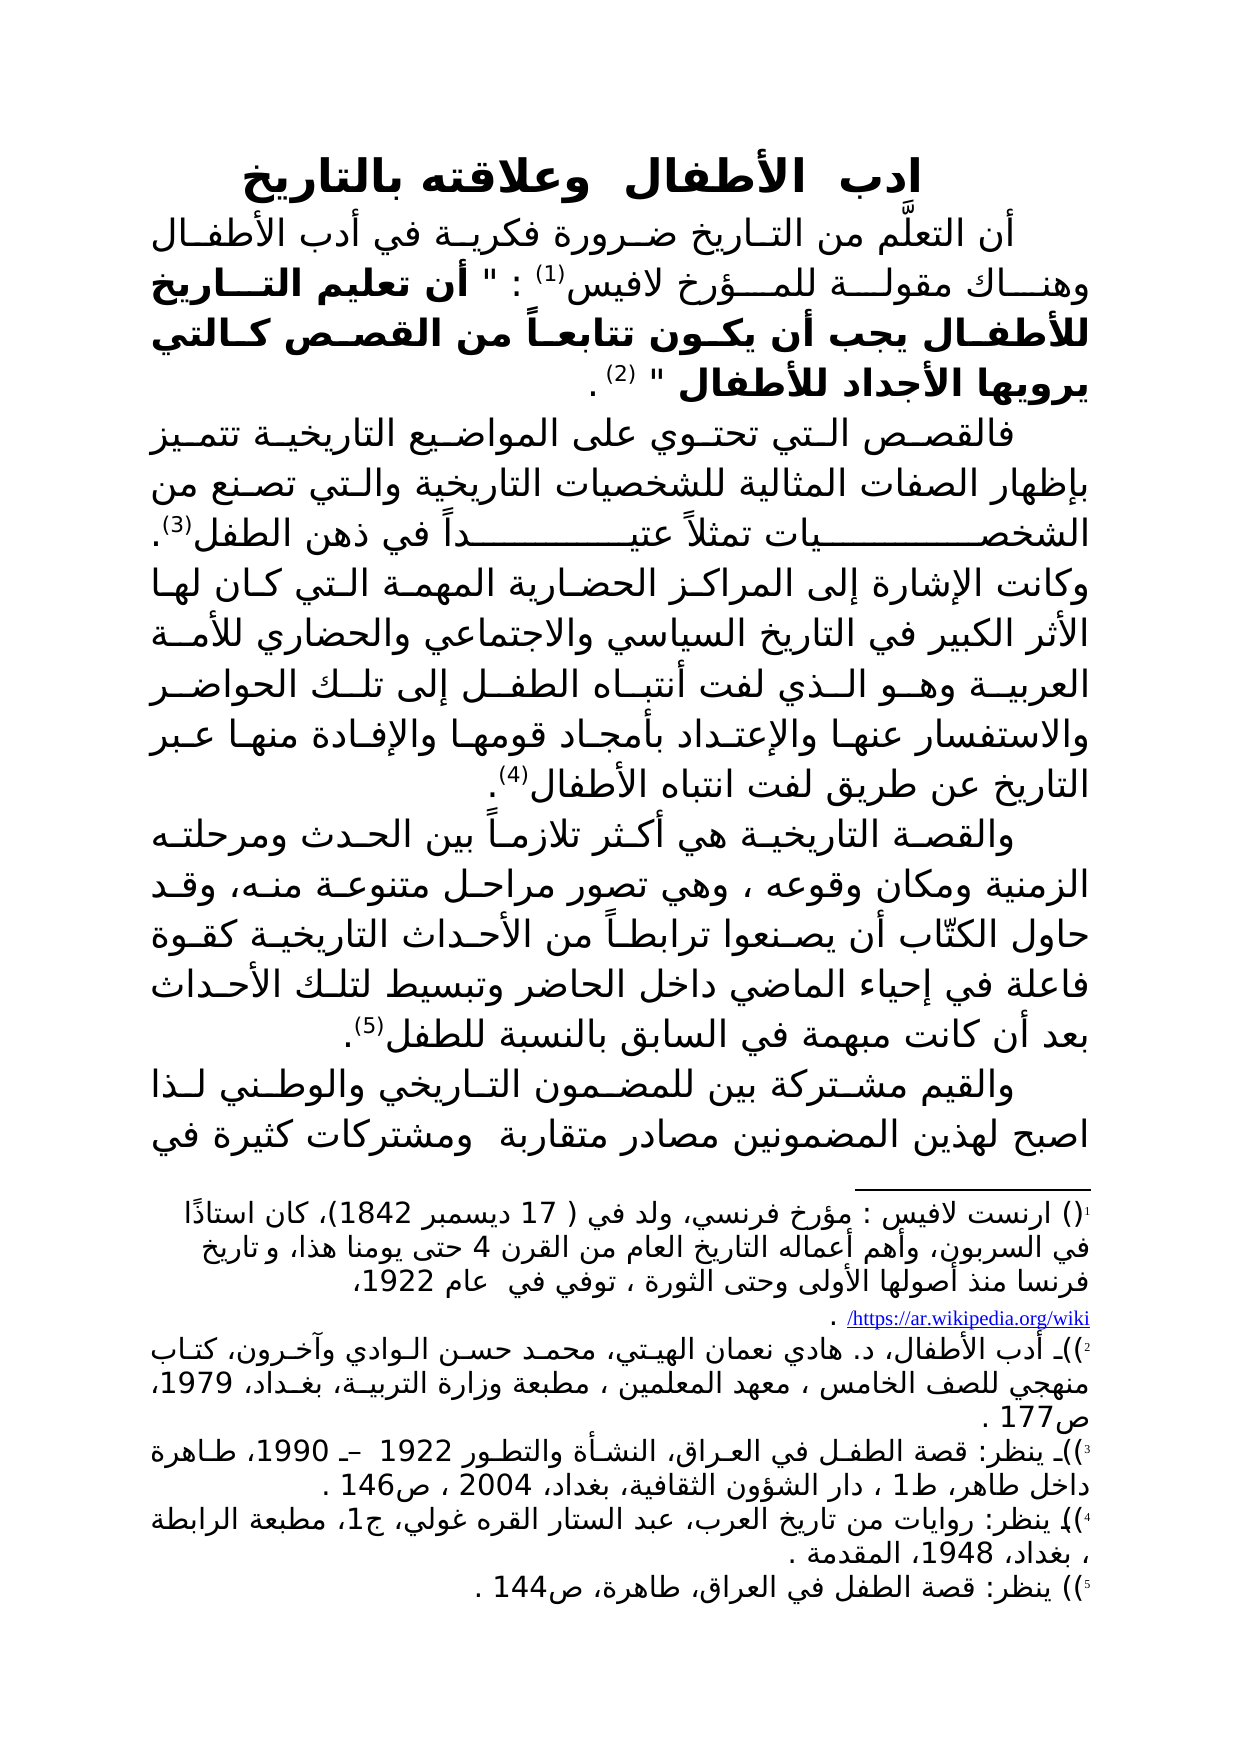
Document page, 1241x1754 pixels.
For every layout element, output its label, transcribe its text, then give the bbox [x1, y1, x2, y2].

text فالقصص التي تحتوي على المواضيع التاريخية تتميز بإظهار الصفات المثالية للشخصيات التاريخية والتي تصنع من الشخصيات تمثلاً عتيداً في ذهن الطفل(). وكانت الإشارة إلى المراكز الحضارية المهمة التي كان لها الأثر الكبير في التاريخ السياسي والاجتماعي والحضاري للأمة العربية وهو الذي لفت أنتباه الطفل إلى تلك الحواضر والاستفسار عنها والإعتداد بأمجاد قومها والإفادة منها عبر التاريخ عن طريق لفت انتباه الأطفال(). [150, 412, 1090, 806]
text والقصة التاريخية هي أكثر تلازماً بين الحدث ومرحلته الزمنية ومكان وقوعه ، وهي تصور مراحل متنوعة منه، وقد حاول الكتّاب أن يصنعوا ترابطاً من الأحداث التاريخية كقوة فاعلة في إحياء الماضي داخل الحاضر وتبسيط لتلك الأحداث بعد أن كانت مبهمة في السابق بالنسبة للطفل(). [150, 812, 1090, 1057]
text ادب الأطفال وعلاقته بالتاريخ [150, 150, 1090, 203]
text والقيم مشتركة بين للمضمون التاريخي والوطني لذا اصبح لهذين المضمونين مصادر متقاربة ومشتركات كثيرة في القصص التي تكون أحداثها تاريخية ووطنية أو سياسية، وتتواشج العلاقة بين هذه المضامين وأن التحولات الفكرية التي تتضمنها هذه الأنواع من القصص هي تحولات متقاربة نظراً للأساس القيمي الذي تنطلق منه مضامين تلك القصص . [150, 1063, 1090, 1157]
text أن التعلَّم من التاريخ ضرورة فكرية في أدب الأطفال وهناك مقولة للمؤرخ لافيس() : " أن تعليم التاريخ للأطفال يجب أن يكون تتابعاً من القصص كالتي يرويها الأجداد للأطفال " () . [150, 211, 1090, 405]
